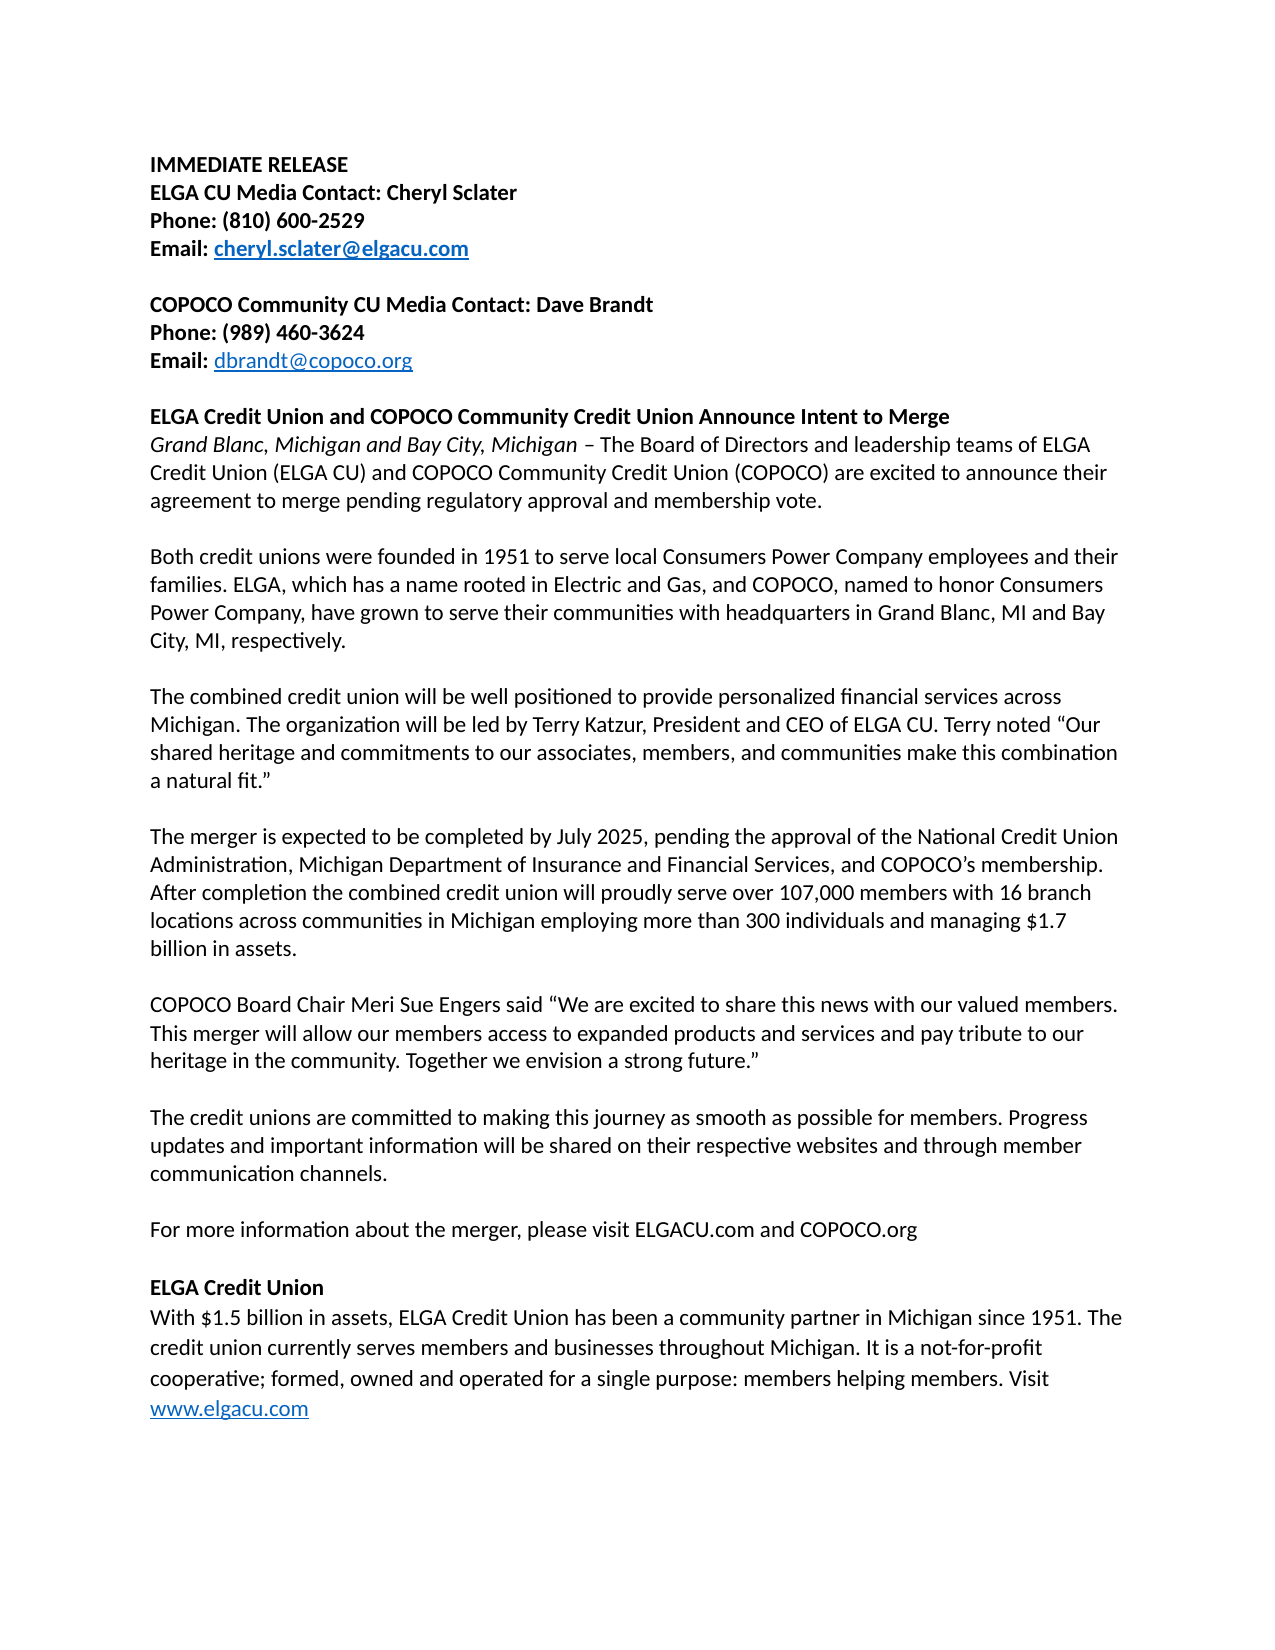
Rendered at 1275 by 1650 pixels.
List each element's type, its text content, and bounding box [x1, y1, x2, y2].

text With $1.5 billion in assets, ELGA Credit Union has been a community partner in Michigan since 1951. The credit union currently serves members and businesses throughout Michigan. It is a not-for-profit cooperative; formed, owned and operated for a single purpose: members helping members. Visit www.elgacu.com [150, 1303, 1125, 1422]
text Phone: (989) 460-3624 [150, 318, 1125, 346]
text For more information about the merger, please visit ELGACU.com and COPOCO.org [150, 1215, 1125, 1243]
text The credit unions are committed to making this journey as smooth as possible for members. Progress updates and important information will be shared on their respective websites and through member communication channels. [150, 1103, 1125, 1187]
text Email: cheryl.sclater@elgacu.com [150, 234, 1125, 262]
text IMMEDIATE RELEASE [150, 150, 1125, 178]
text The merger is expected to be completed by July 2025, pending the approval of the National Credit Union Administration, Michigan Department of Insurance and Financial Services, and COPOCO’s membership. After completion the combined credit union will proudly serve over 107,000 members with 16 branch locations across communities in Michigan employing more than 300 individuals and managing $1.7 billion in assets. [150, 822, 1125, 963]
text Phone: (810) 600-2529 [150, 206, 1125, 234]
text ELGA Credit Union [150, 1273, 1125, 1301]
text ELGA Credit Union and COPOCO Community Credit Union Announce Intent to Merge [150, 402, 1125, 430]
text ELGA CU Media Contact: Cheryl Sclater [150, 178, 1125, 206]
text COPOCO Community CU Media Contact: Dave Brandt [150, 290, 1125, 318]
text The combined credit union will be well positioned to provide personalized financial services across Michigan. The organization will be led by Terry Katzur, President and CEO of ELGA CU. Terry noted “Our shared heritage and commitments to our associates, members, and communities make this combination a natural fit.” [150, 682, 1125, 794]
text Grand Blanc, Michigan and Bay City, Michigan – The Board of Directors and leadership teams of ELGA Credit Union (ELGA CU) and COPOCO Community Credit Union (COPOCO) are excited to announce their agreement to merge pending regulatory approval and membership vote. [150, 430, 1125, 514]
text Email: dbrandt@copoco.org [150, 346, 1125, 374]
text Both credit unions were founded in 1951 to serve local Consumers Power Company employees and their families. ELGA, which has a name rooted in Electric and Gas, and COPOCO, named to honor Consumers Power Company, have grown to serve their communities with headquarters in Grand Blanc, MI and Bay City, MI, respectively. [150, 542, 1125, 654]
text COPOCO Board Chair Meri Sue Engers said “We are excited to share this news with our valued members. This merger will allow our members access to expanded products and services and pay tribute to our heritage in the community. Together we envision a strong future.” [150, 991, 1125, 1075]
